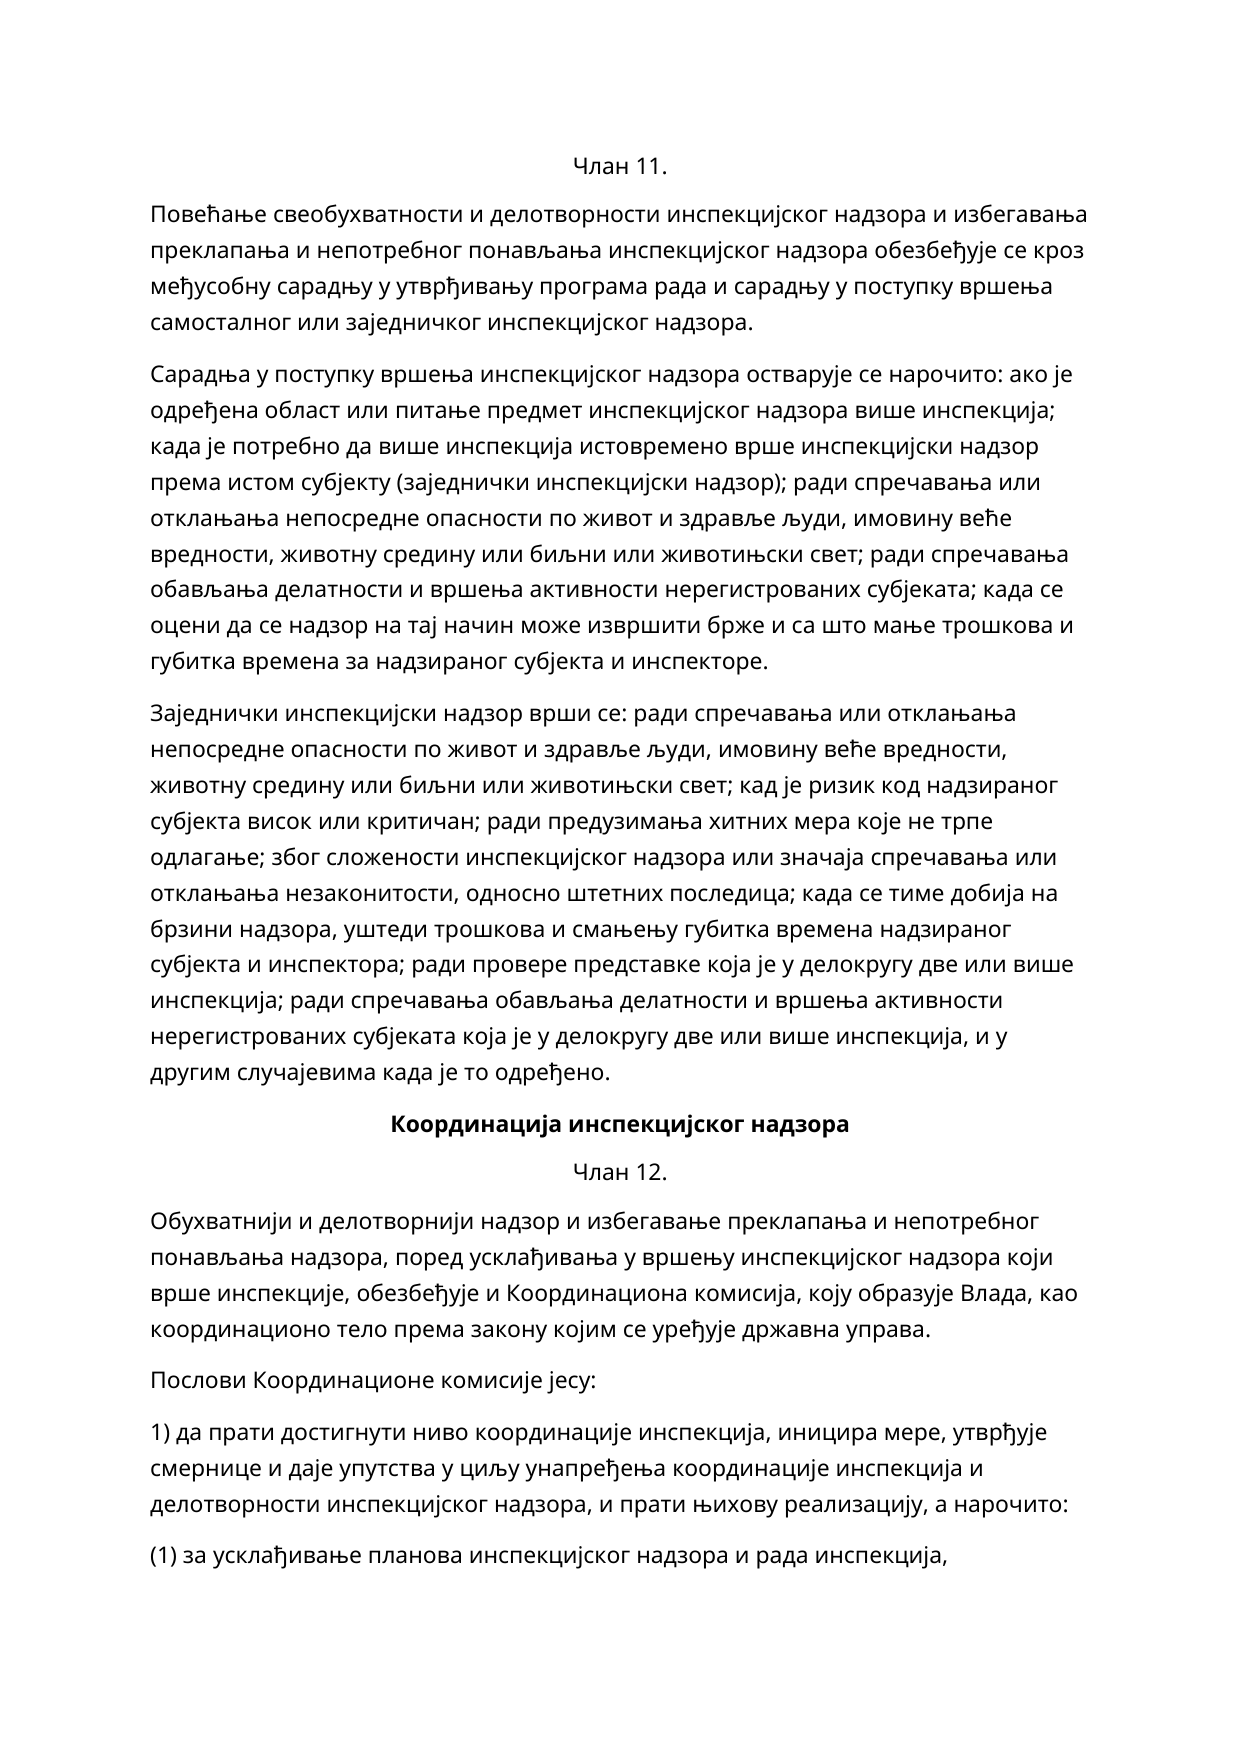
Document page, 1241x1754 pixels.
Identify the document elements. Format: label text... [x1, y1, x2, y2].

text Координација инспекцијског надзора [150, 1108, 1090, 1139]
text Сарадња у поступку вршења инспекцијског надзора остварује се нарочито: ако је одређена област или питање предмет инспекцијског надзора више инспекција; када је потребно да више инспекција истовремено врше инспекцијски надзор према истом субјекту (заједнички инспекцијски надзор); ради спречавања или отклањања непосредне опасности по живот и здравље људи, имовину веће вредности, животну средину или биљни или животињски свет; ради спречавања обављања делатности и вршења активности нерегистрованих субјеката; када се оцени да се надзор на тај начин може извршити брже и са што мање трошкова и губитка времена за надзираног субјекта и инспекторе. [150, 358, 1090, 677]
text Обухватнији и делотворнији надзор и избегавање преклапања и непотребног понављања надзора, поред усклађивања у вршењу инспекцијског надзора који врше инспекције, обезбеђује и Координациона комисија, коју образује Влада, као координационо тело према закону којим се уређује државна управа. [150, 1205, 1090, 1344]
text Члан 11. [150, 150, 1090, 181]
text Повећање свеобухватности и делотворности инспекцијског надзора и избегавања преклапања и непотребног понављања инспекцијског надзора обезбеђује се кроз међусобну сарадњу у утврђивању програма рада и сарадњу у поступку вршења самосталног или заједничког инспекцијског надзора. [150, 198, 1090, 337]
text (1) за усклађивање планова инспекцијског надзора и рада инспекција, [150, 1539, 1090, 1570]
text Заједнички инспекцијски надзор врши се: ради спречавања или отклањања непосредне опасности по живот и здравље људи, имовину веће вредности, животну средину или биљни или животињски свет; кад је ризик код надзираног субјекта висок или критичан; ради предузимања хитних мера које не трпе одлагање; због сложености инспекцијског надзора или значаја спречавања или отклањања незаконитости, односно штетних последица; када се тиме добија на брзини надзора, уштеди трошкова и смањењу губитка времена надзираног субјекта и инспектора; ради провере представке која је у делокругу две или више инспекција; ради спречавања обављања делатности и вршења активности нерегистрованих субјеката која је у делокругу две или више инспекција, и у другим случајевима када је то одређено. [150, 697, 1090, 1087]
text Члан 12. [150, 1156, 1090, 1187]
text Послови Координационе комисије јесу: [150, 1364, 1090, 1395]
text 1) да прати достигнути ниво координације инспекција, иницира мере, утврђује смернице и даје упутства у циљу унапређења координације инспекција и делотворности инспекцијског надзора, и прати њихову реализацију, а нарочито: [150, 1416, 1090, 1519]
